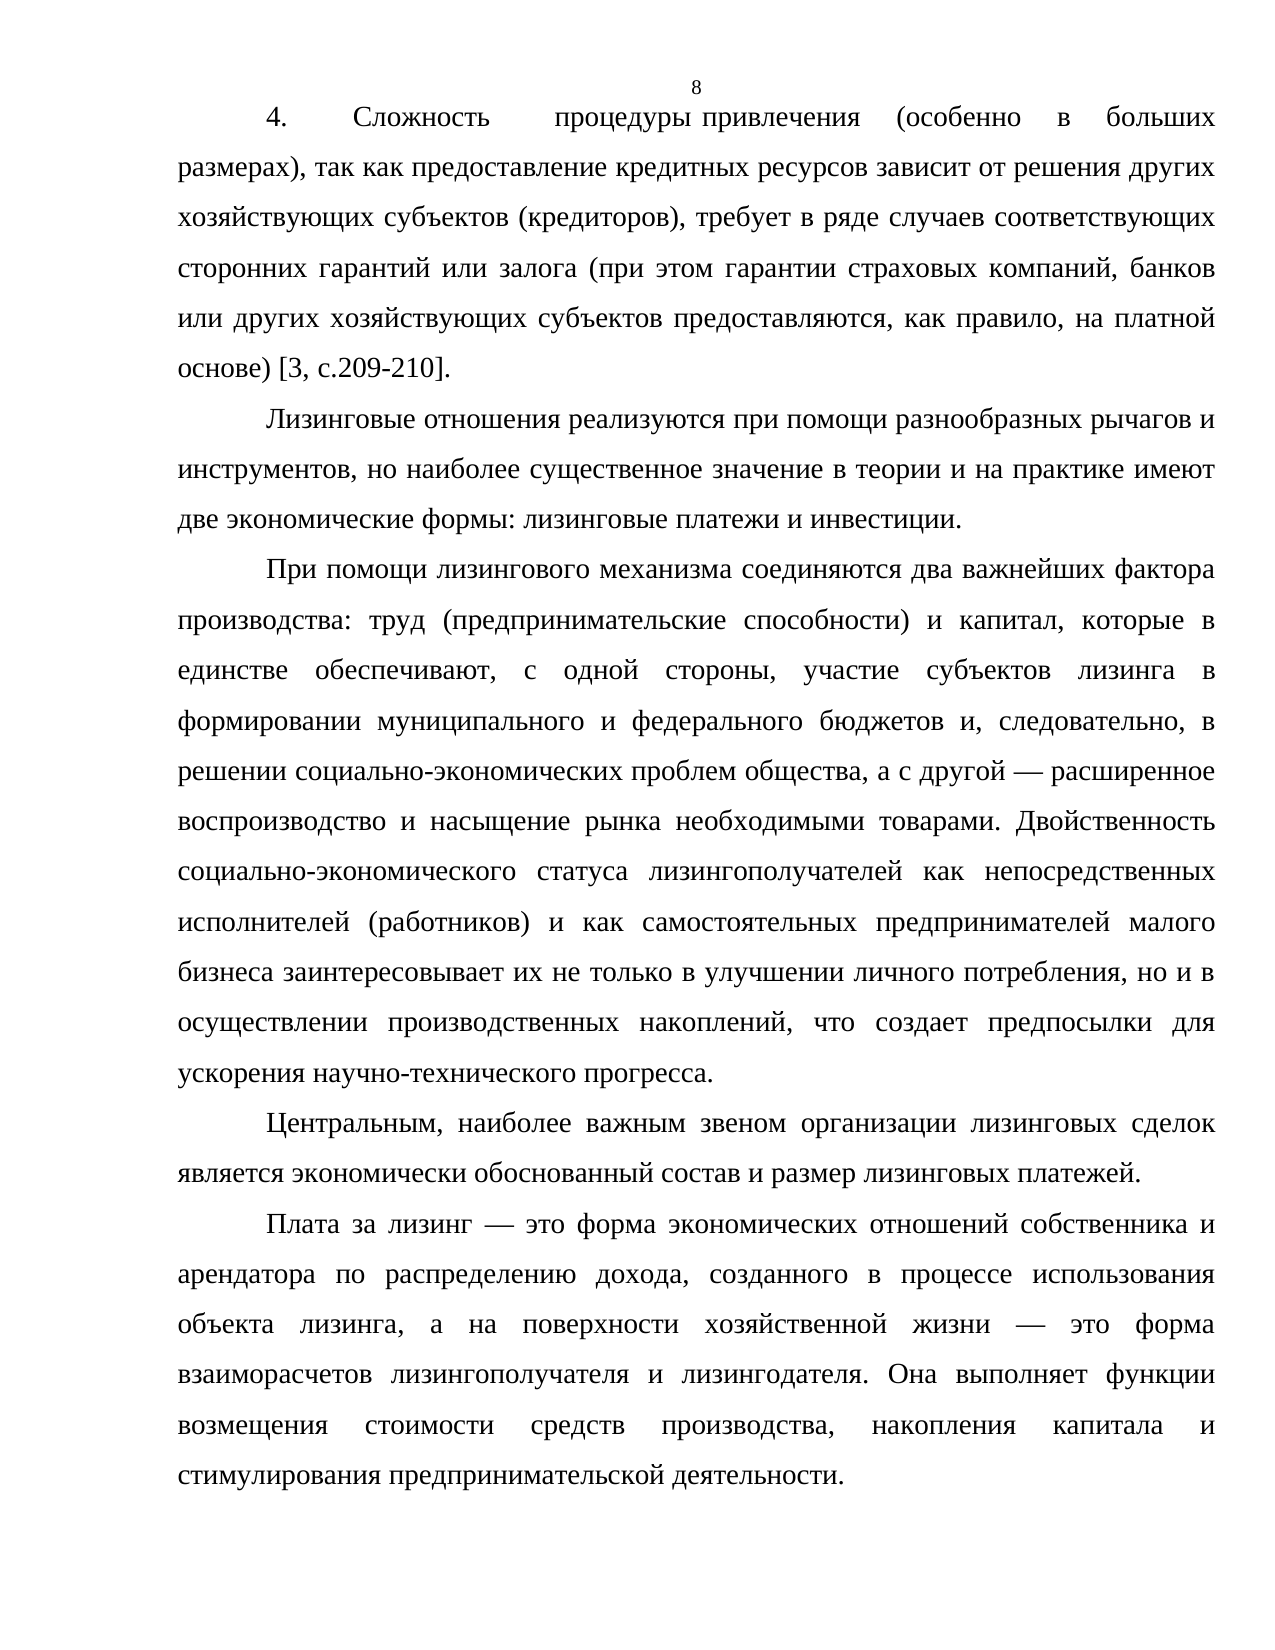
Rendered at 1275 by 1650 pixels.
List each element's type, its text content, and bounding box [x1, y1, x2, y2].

text Лизинговые отношения реализуются при помощи разнообразных рычагов и инструментов, но наиболее существенное значение в теории и на практике имеют две экономические формы: лизинговые платежи и инвестиции. [177, 401, 1216, 535]
text При помощи лизингового механизма соединяются два важнейших фактора производства: труд (предпринимательские способности) и капитал, которые в единстве обеспечивают, с одной стороны, участие субъектов лизинга в формировании муниципального и федерального бюджетов и, следовательно, в решении социально-экономических проблем общества, а с другой — расширенное воспроизводство и насыщение рынка необходимыми товарами. Двойственность социально-экономического статуса лизингополучателей как непосредственных исполнителей (работников) и как самостоятельных предпринимателей малого бизнеса заинтересовывает их не только в улучшении личного потребления, но и в осуществлении производственных накоплений, что создает предпосылки для ускорения научно-технического прогресса. [177, 552, 1216, 1088]
text Плата за лизинг — это форма экономических отношений собственника и арендатора по распределению дохода, созданного в процессе использования объекта лизинга, а на поверхности хозяйственной жизни — это форма взаиморасчетов лизингополучателя и лизингодателя. Она выполняет функции возмещения стоимости средств производства, накопления капитала и стимулирования предпринимательской деятельности. [177, 1206, 1216, 1491]
text 4. Сложность процедуры привлечения (особенно в больших размерах), так как предоставление кредитных ресурсов зависит от решения других хозяйствующих субъектов (кредиторов), требует в ряде случаев соответствующих сторонних гарантий или залога (при этом гарантии страховых компаний, банков или других хозяйствующих субъектов предоставляются, как правило, на платной основе) [3, c.209-210]. [177, 99, 1216, 384]
text Центральным, наиболее важным звеном организации лизинговых сделок является экономически обоснованный состав и размер лизинговых платежей. [177, 1105, 1216, 1189]
